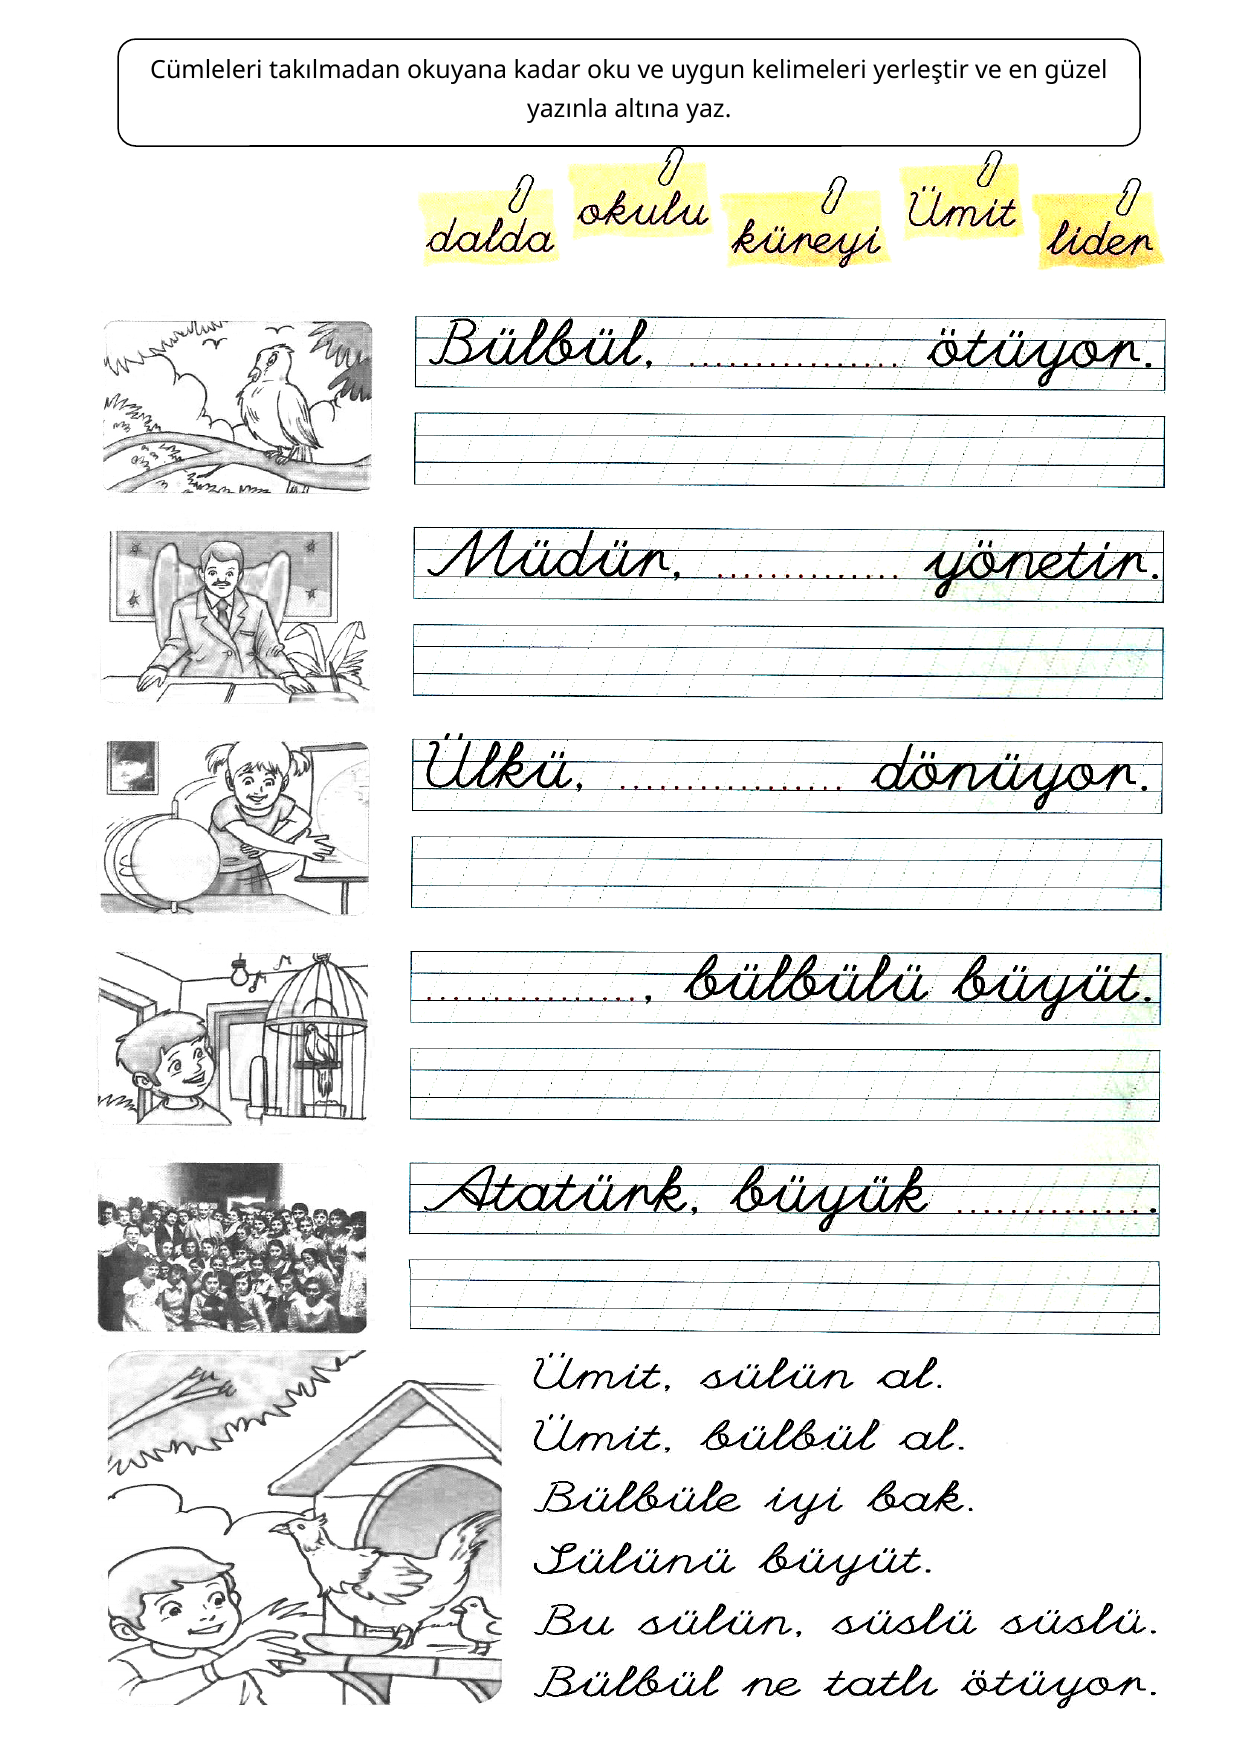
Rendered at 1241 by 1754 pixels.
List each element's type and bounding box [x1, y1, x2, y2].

picture [89, 311, 507, 1707]
